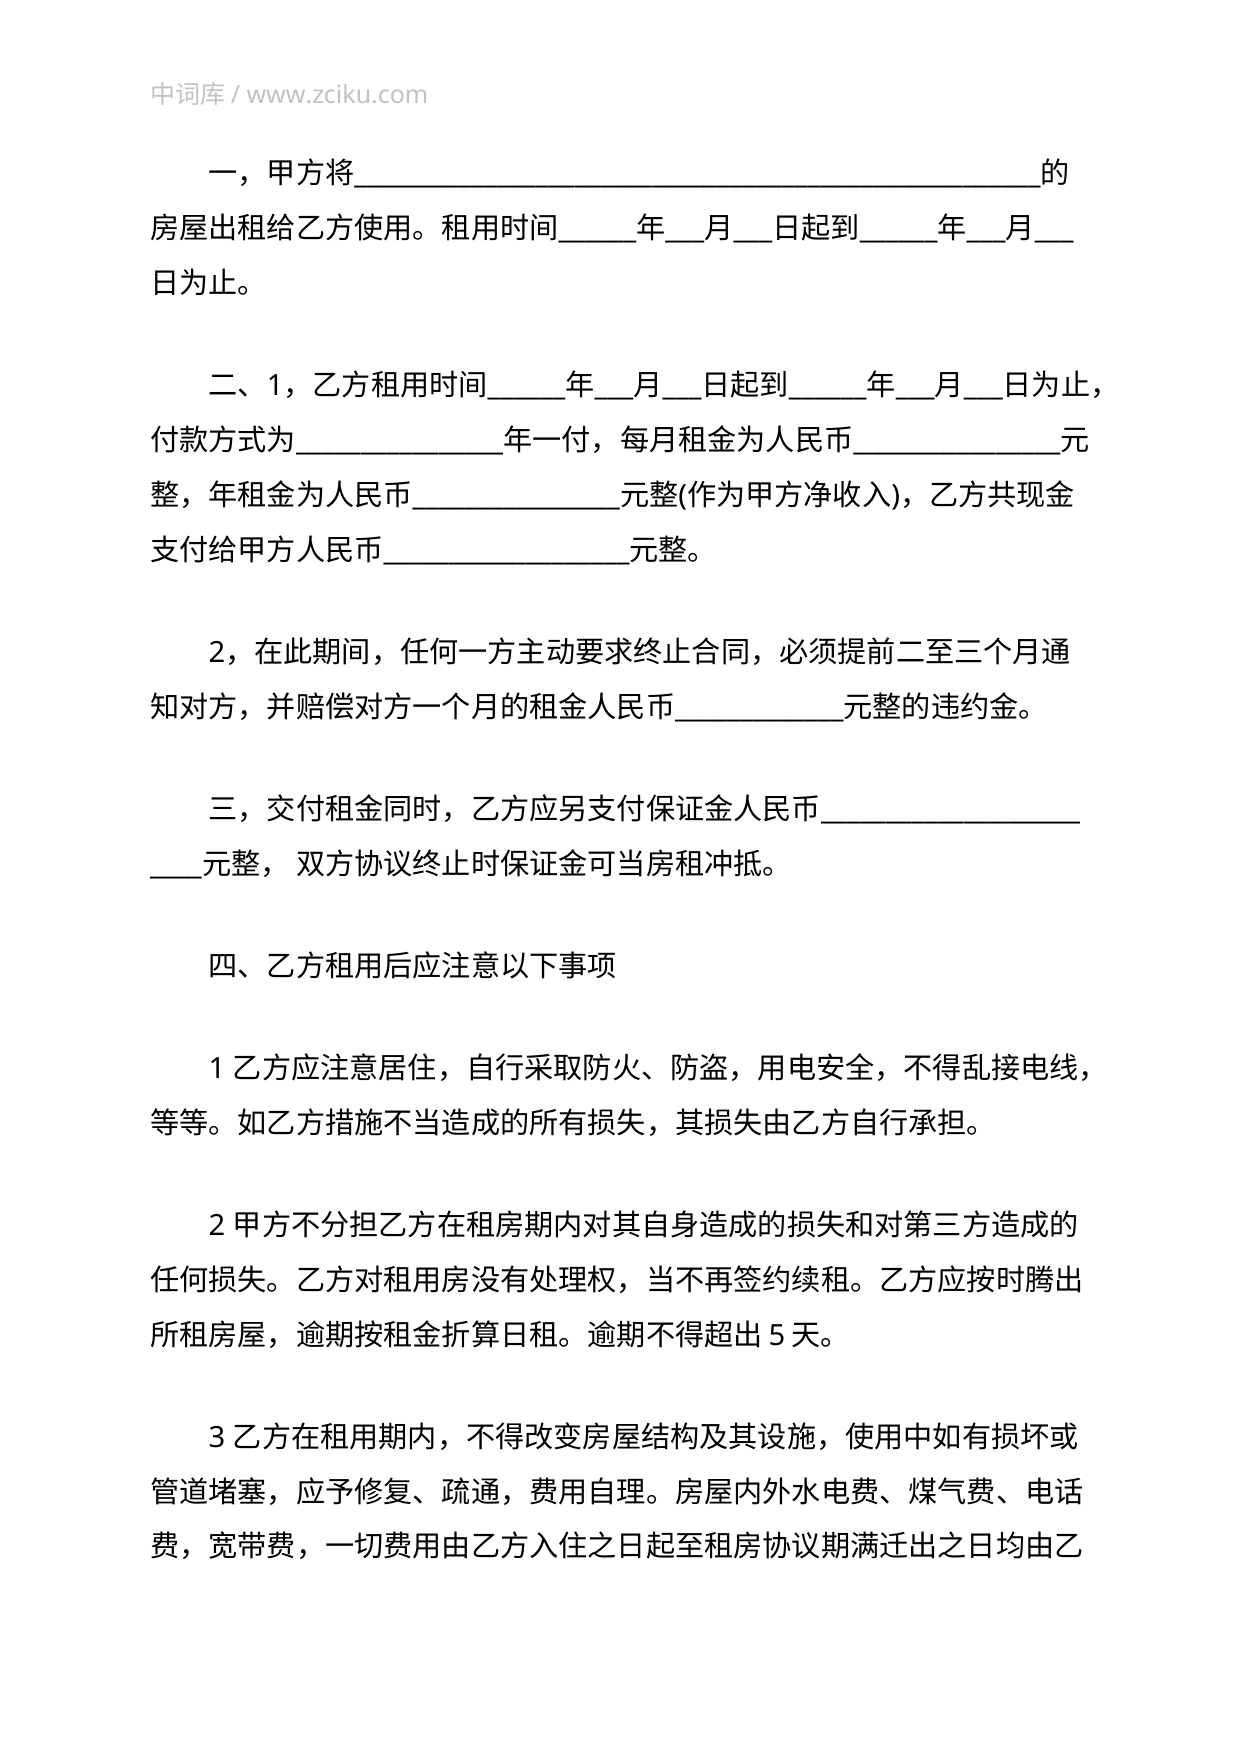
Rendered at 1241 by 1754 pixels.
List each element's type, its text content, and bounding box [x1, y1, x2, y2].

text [150, 1413, 1090, 1565]
text 二、1，乙方租用时间______年___月___日起到______年___月___日为止，付款方式为________________年一付，每月租金为人民币________________元整，年租金为人民币________________元整(作为甲方净收入)，乙方共现金支付给甲方人民币___________________元整。 [150, 362, 1090, 569]
text 一，甲方将_____________________________________________________的房屋出租给乙方使用。租用时间______年___月___日起到______年___月___日为止。 [150, 150, 1090, 302]
text 三，交付租金同时，乙方应另支付保证金人民币________________________元整， 双方协议终止时保证金可当房租冲抵。 [150, 786, 1090, 883]
text 2 甲方不分担乙方在租房期内对其自身造成的损失和对第三方造成的任何损失。乙方对租用房没有处理权，当不再签约续租。乙方应按时腾出所租房屋，逾期按租金折算日租。逾期不得超出5天。 [150, 1201, 1090, 1353]
text 2，在此期间，任何一方主动要求终止合同，必须提前二至三个月通知对方，并赔偿对方一个月的租金人民币_____________元整的违约金。 [150, 629, 1090, 726]
text 四、乙方租用后应注意以下事项 [150, 943, 1090, 985]
text 1 乙方应注意居住，自行采取防火、防盗，用电安全，不得乱接电线，等等。如乙方措施不当造成的所有损失，其损失由乙方自行承担。 [150, 1044, 1090, 1142]
